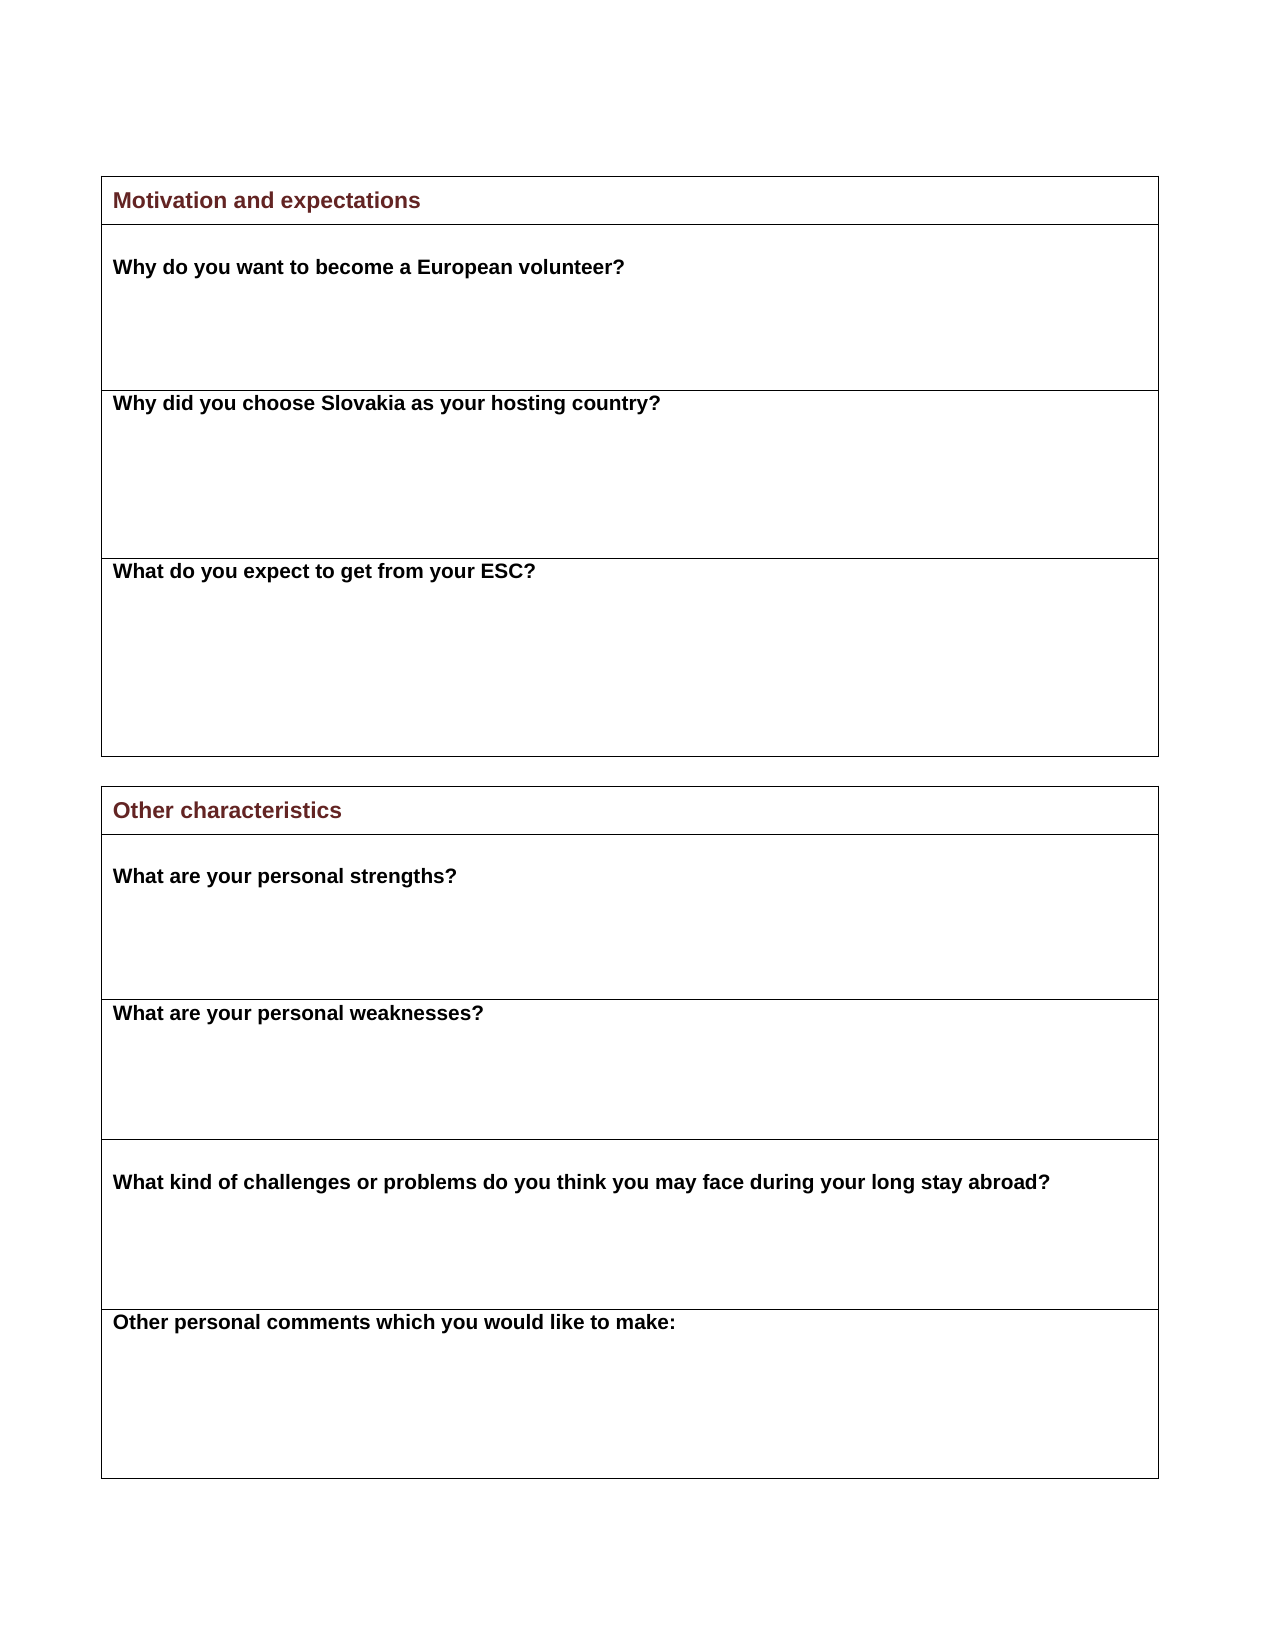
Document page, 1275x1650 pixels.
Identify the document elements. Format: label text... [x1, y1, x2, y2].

table_header Motivation and expectations [102, 177, 1158, 224]
table_cell Why do you want to become a European volunteer? [102, 225, 1158, 389]
table_cell What kind of challenges or problems do you think you may face during your long stay abroad? [102, 1140, 1158, 1309]
table_header Other characteristics [102, 787, 1158, 834]
table_cell What are your personal weaknesses? [102, 1000, 1158, 1139]
table_cell What do you expect to get from your ESC? [102, 559, 1158, 756]
table_cell What are your personal strengths? [102, 835, 1158, 999]
table_cell Why did you choose Slovakia as your hosting country? [102, 391, 1158, 558]
table_cell Other personal comments which you would like to make: [102, 1310, 1158, 1478]
